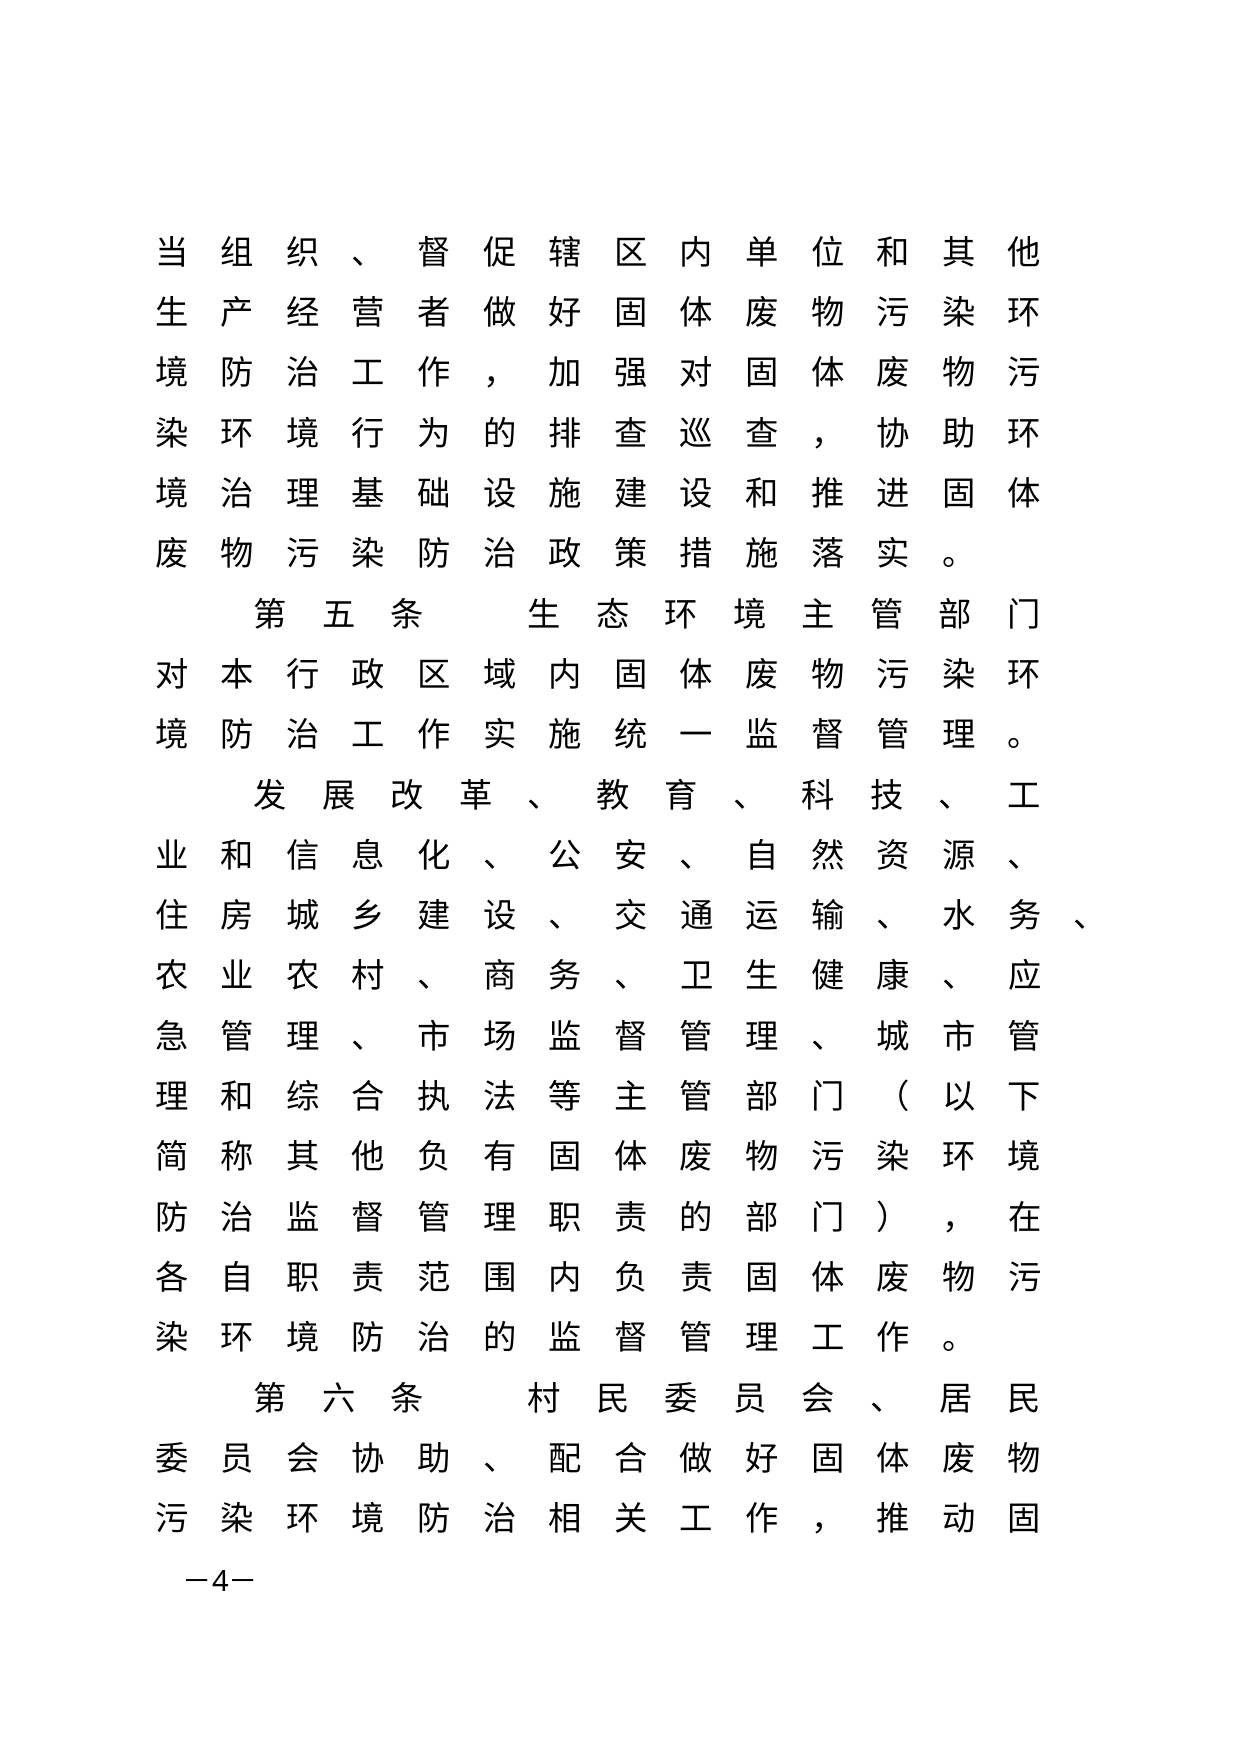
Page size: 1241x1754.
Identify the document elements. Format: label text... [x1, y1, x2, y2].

text 镇人民政府、街道办事处应当组织、督促辖区内单位和其他生产经营者做好固体废物污染环境防治工作，加强对固体废物污染环境行为的排查巡查，协助环境治理基础设施建设和推进固体废物污染防治政策措施落实。 [155, 219, 1073, 581]
text 发展改革、教育、科技、工业和信息化、公安、自然资源、住房城乡建设、交通运输、水务、农业农村、商务、卫生健康、应急管理、市场监督管理、城市管理和综合执法等主管部门（以下简称其他负有固体废物污染环境防治监督管理职责的部门），在各自职责范围内负责固体废物污染环境防治的监督管理工作。 [155, 762, 1073, 1365]
text 第六条 村民委员会、居民委员会协助、配合做好固体废物污染环境防治相关工作，推动固体废物污染环境防治相关内容纳入村（居）民公约，引导村（居）民做好生活垃圾减量分类投放及居民装修垃圾投放等工作。 [155, 1365, 1073, 1546]
text 第五条 生态环境主管部门对本行政区域内固体废物污染环境防治工作实施统一监督管理。 [155, 581, 1073, 762]
